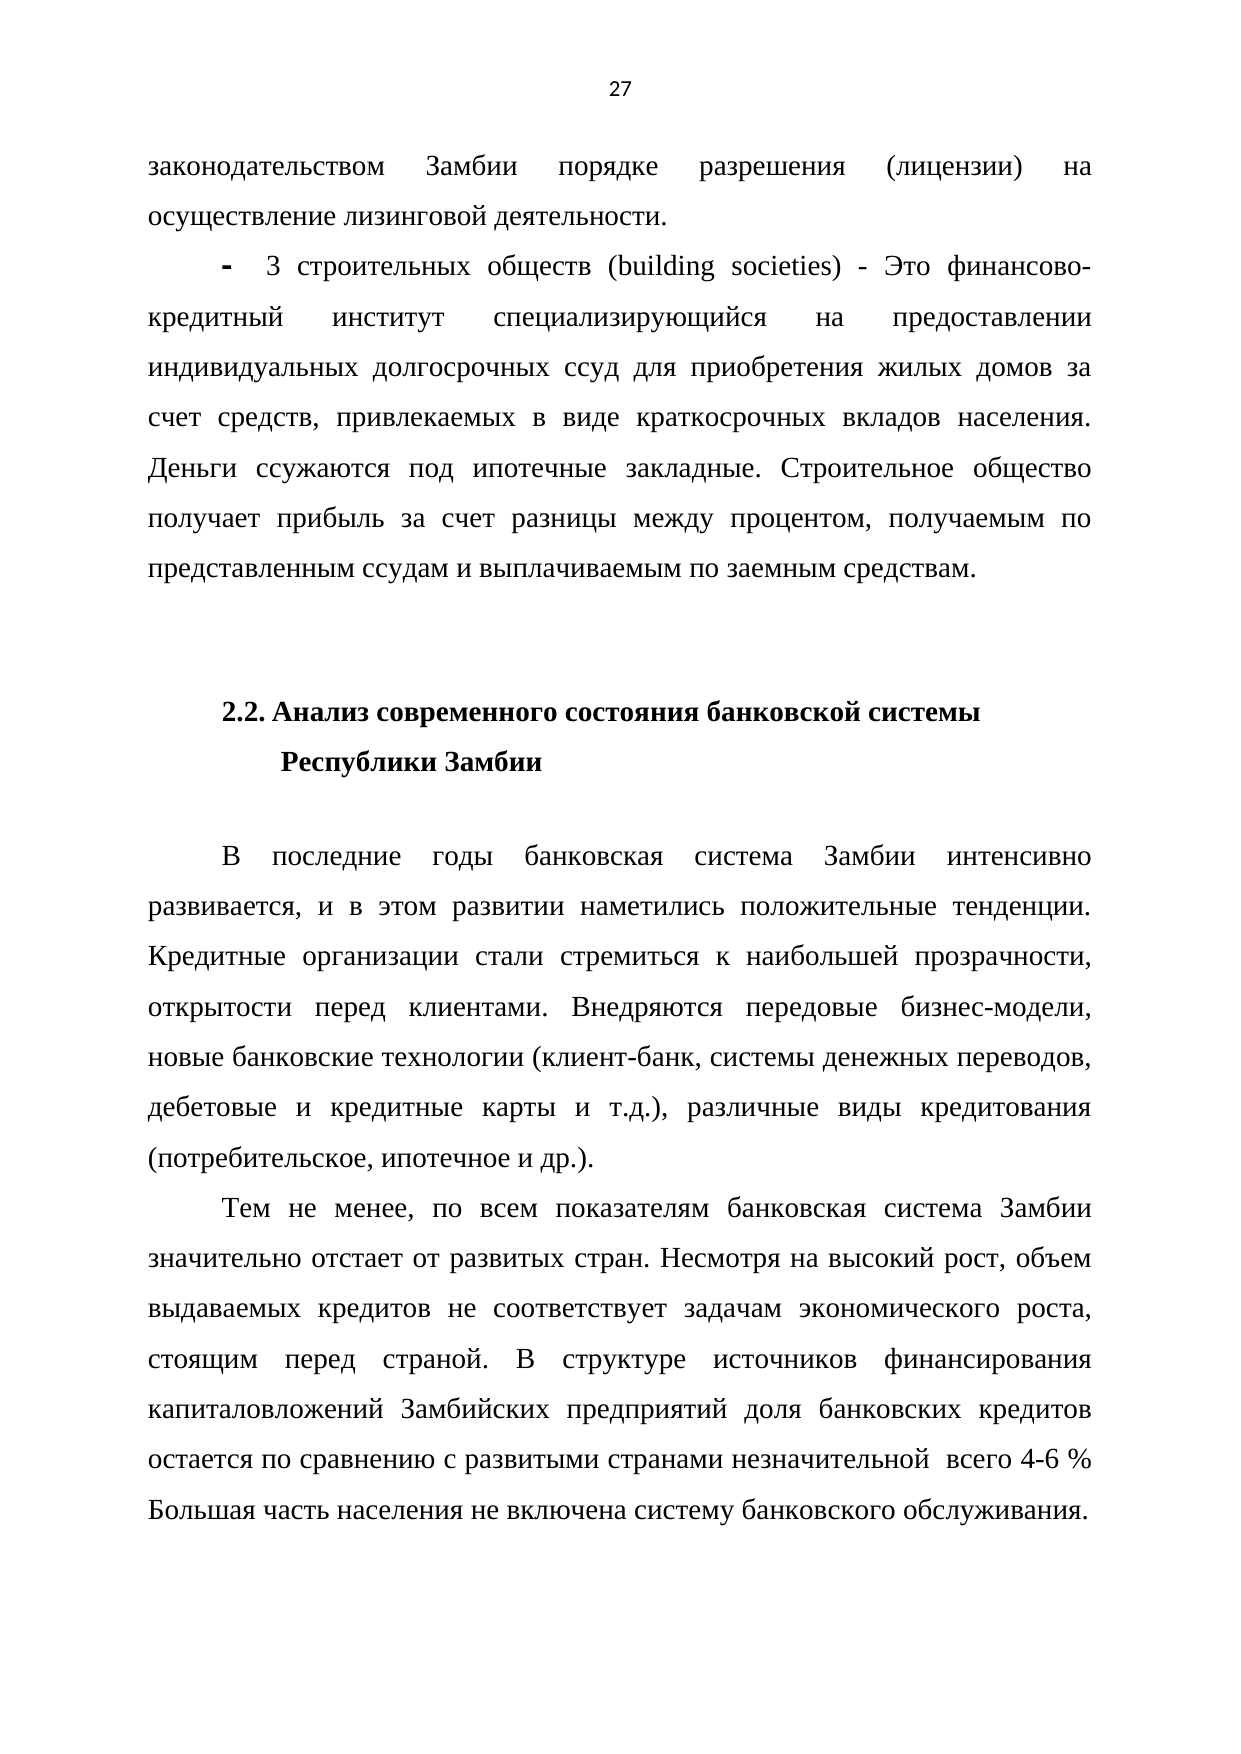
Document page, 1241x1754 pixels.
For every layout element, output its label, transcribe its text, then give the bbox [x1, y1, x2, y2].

text 2.2. Анализ современного состояния банковской системы Республики Замбии [222, 694, 1092, 778]
text В последние годы банковская система Замбии интенсивно развивается, и в этом развитии наметились положительные тенденции. Кредитные организации стали стремиться к наибольшей прозрачности, открытости перед клиентами. Внедряются передовые бизнес-модели, новые банковские технологии (клиент-банк, системы денежных переводов, дебетовые и кредитные карты и т.д.), различные виды кредитования (потребительское, ипотечное и др.). [148, 838, 1092, 1173]
text Тем не менее, по всем показателям банковская система Замбии значительно отстает от развитых стран. Несмотря на высокий рост, объем выдаваемых кредитов не соответствует задачам экономического роста, стоящим перед страной. В структуре источников финансирования капиталовложений Замбийских предприятий доля банковских кредитов остается по сравнению с развитыми странами незначительной всего 4-6 % Большая часть населения не включена систему банковского обслуживания. [148, 1190, 1092, 1525]
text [148, 148, 1092, 232]
text 3 строительных обществ (building societies) - Это финансово-кредитный институт специализирующийся на предоставлении индивидуальных долгосрочных ссуд для приобретения жилых домов за счет средств, привлекаемых в виде краткосрочных вкладов населения. Деньги ссужаются под ипотечные закладные. Строительное общество получает прибыль за счет разницы между процентом, получаемым по представленным ссудам и выплачиваемым по заемным средствам. [148, 248, 1092, 584]
